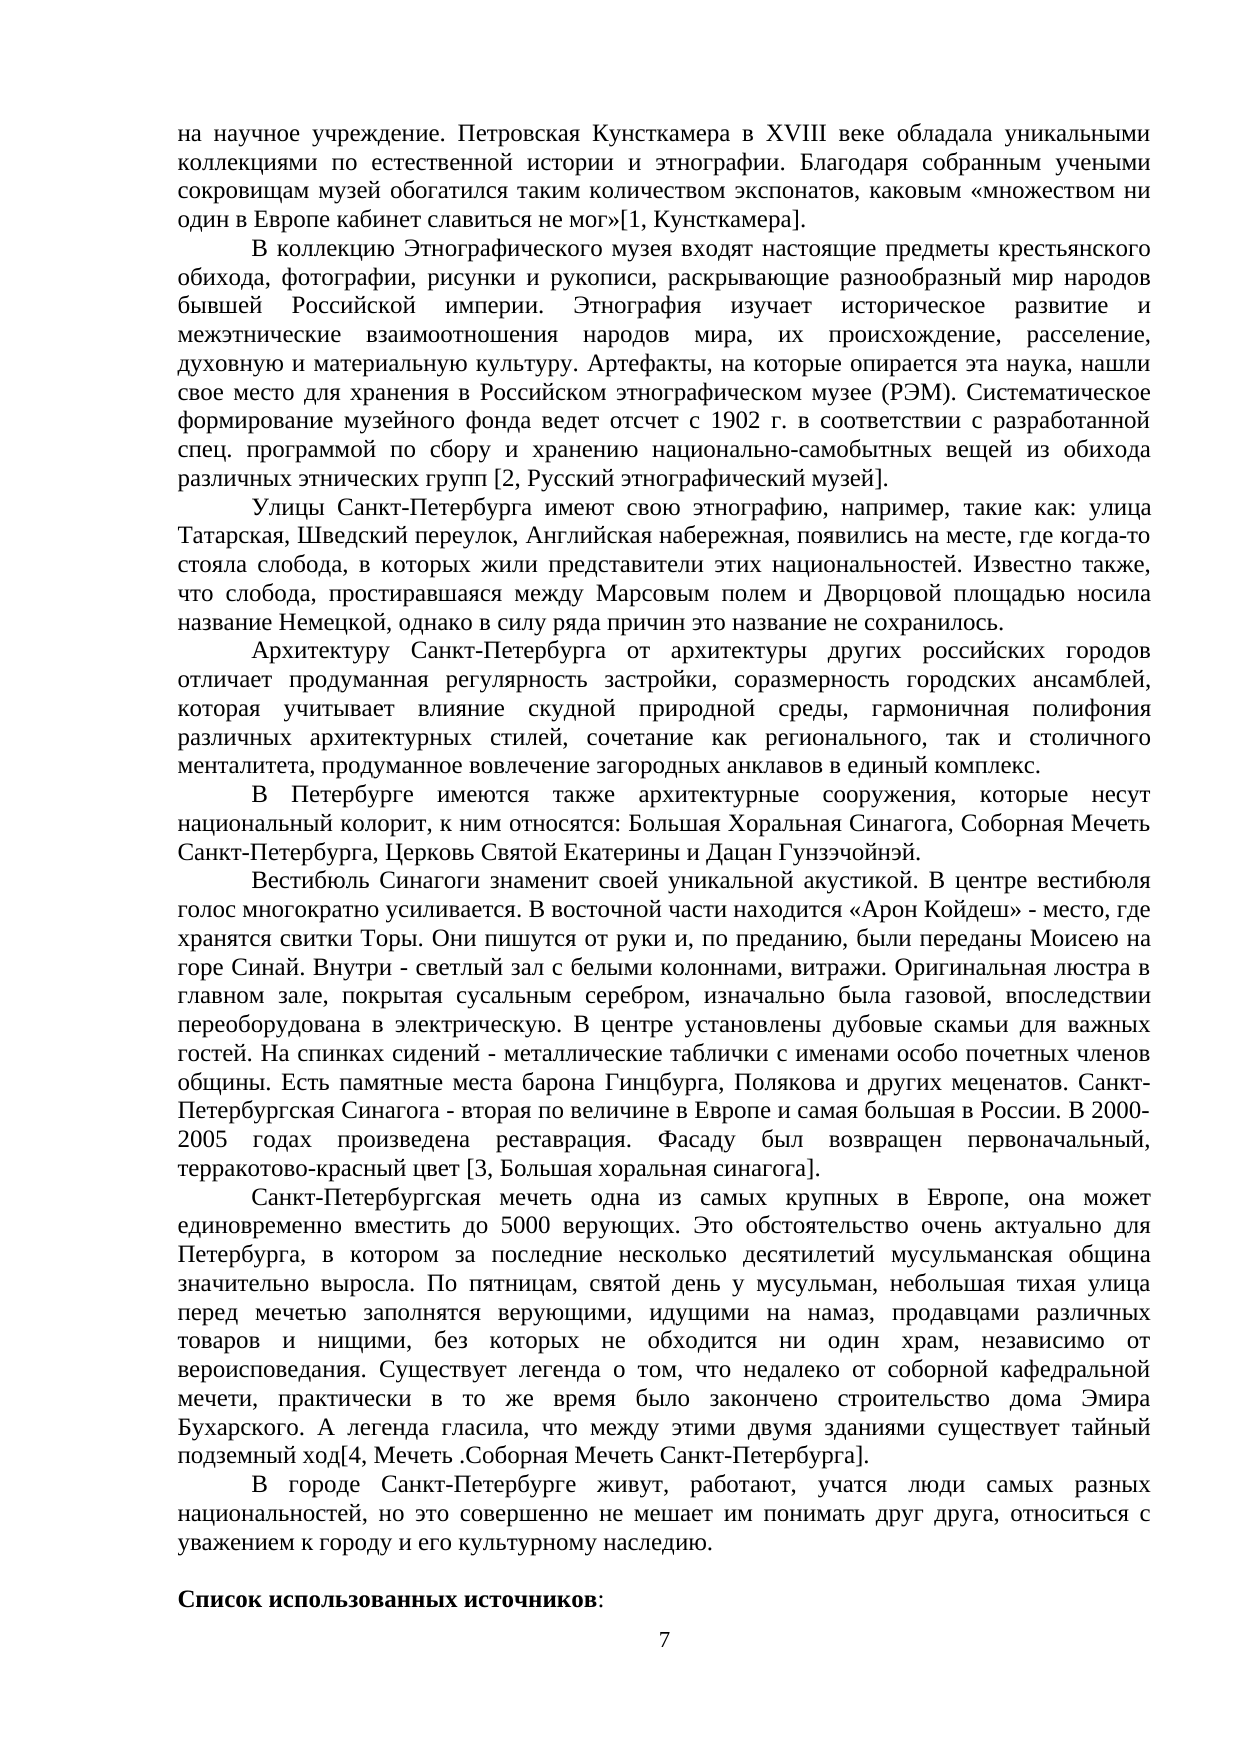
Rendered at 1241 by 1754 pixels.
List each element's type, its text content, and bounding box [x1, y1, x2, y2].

text В Петербурге имеются также архитектурные сооружения, которые несут национальный колорит, к ним относятся: Большая Хоральная Синагога, Соборная Мечеть Санкт-Петербурга, Церковь Святой Екатерины и Дацан Гунзэчойнэй. [177, 779, 1152, 866]
text Улицы Санкт-Петербурга имеют свою этнографию, например, такие как: улица Татарская, Шведский переулок, Английская набережная, появились на месте, где когда-то стояла слобода, в которых жили представители этих национальностей. Известно также, что слобода, простиравшаяся между Марсовым полем и Дворцовой площадью носила название Немецкой, однако в силу ряда причин это название не сохранилось. [177, 492, 1152, 636]
text Список использованных источников: [177, 1584, 1152, 1613]
text Вестибюль Синагоги знаменит своей уникальной акустикой. В центре вестибюля голос многократно усиливается. В восточной части находится «Арон Койдеш» - место, где хранятся свитки Торы. Они пишутся от руки и, по преданию, были переданы Моисею на горе Синай. Внутри - светлый зал с белыми колоннами, витражи. Оригинальная люстра в главном зале, покрытая сусальным серебром, изначально была газовой, впоследствии переоборудована в электрическую. В центре установлены дубовые скамьи для важных гостей. На спинках сидений - металлические таблички с именами особо почетных членов общины. Есть памятные места барона Гинцбурга, Полякова и других меценатов. Санкт-Петербургская Синагога - вторая по величине в Европе и самая большая в России. В 2000-2005 годах произведена реставрация. Фасаду был возвращен первоначальный, терракотово-красный цвет [3, Большая хоральная синагога]. [177, 866, 1152, 1182]
text Санкт-Петербургская мечеть одна из самых крупных в Европе, она может единовременно вместить до 5000 верующих. Это обстоятельство очень актуально для Петербурга, в котором за последние несколько десятилетий мусульманская община значительно выросла. По пятницам, святой день у мусульман, небольшая тихая улица перед мечетью заполнятся верующими, идущими на намаз, продавцами различных товаров и нищими, без которых не обходится ни один храм, независимо от вероисповедания. Существует легенда о том, что недалеко от соборной кафедральной мечети, практически в то же время было закончено строительство дома Эмира Бухарского. А легенда гласила, что между этими двумя зданиями существует тайный подземный ход[4, Мечеть .Соборная Мечеть Санкт-Петербурга]. [177, 1182, 1152, 1469]
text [177, 118, 1152, 233]
text В коллекцию Этнографического музея входят настоящие предметы крестьянского обихода, фотографии, рисунки и рукописи, раскрывающие разнообразный мир народов бывшей Российской империи. Этнография изучает историческое развитие и межэтнические взаимоотношения народов мира, их происхождение, расселение, духовную и материальную культуру. Артефакты, на которые опирается эта наука, нашли свое место для хранения в Российском этнографическом музее (РЭМ). Систематическое формирование музейного фонда ведет отсчет с 1902 г. в соответствии с разработанной спец. программой по сбору и хранению национально-самобытных вещей из обихода различных этнических групп [2, Русский этнографический музей]. [177, 233, 1152, 492]
text В городе Санкт-Петербурге живут, работают, учатся люди самых разных национальностей, но это совершенно не мешает им понимать друг друга, относиться с уважением к городу и его культурному наследию. [177, 1469, 1152, 1556]
text Архитектуру Санкт-Петербурга от архитектуры других российских городов отличает продуманная регулярность застройки, соразмерность городских ансамблей, которая учитывает влияние скудной природной среды, гармоничная полифония различных архитектурных стилей, сочетание как регионального, так и столичного менталитета, продуманное вовлечение загородных анклавов в единый комплекс. [177, 636, 1152, 779]
